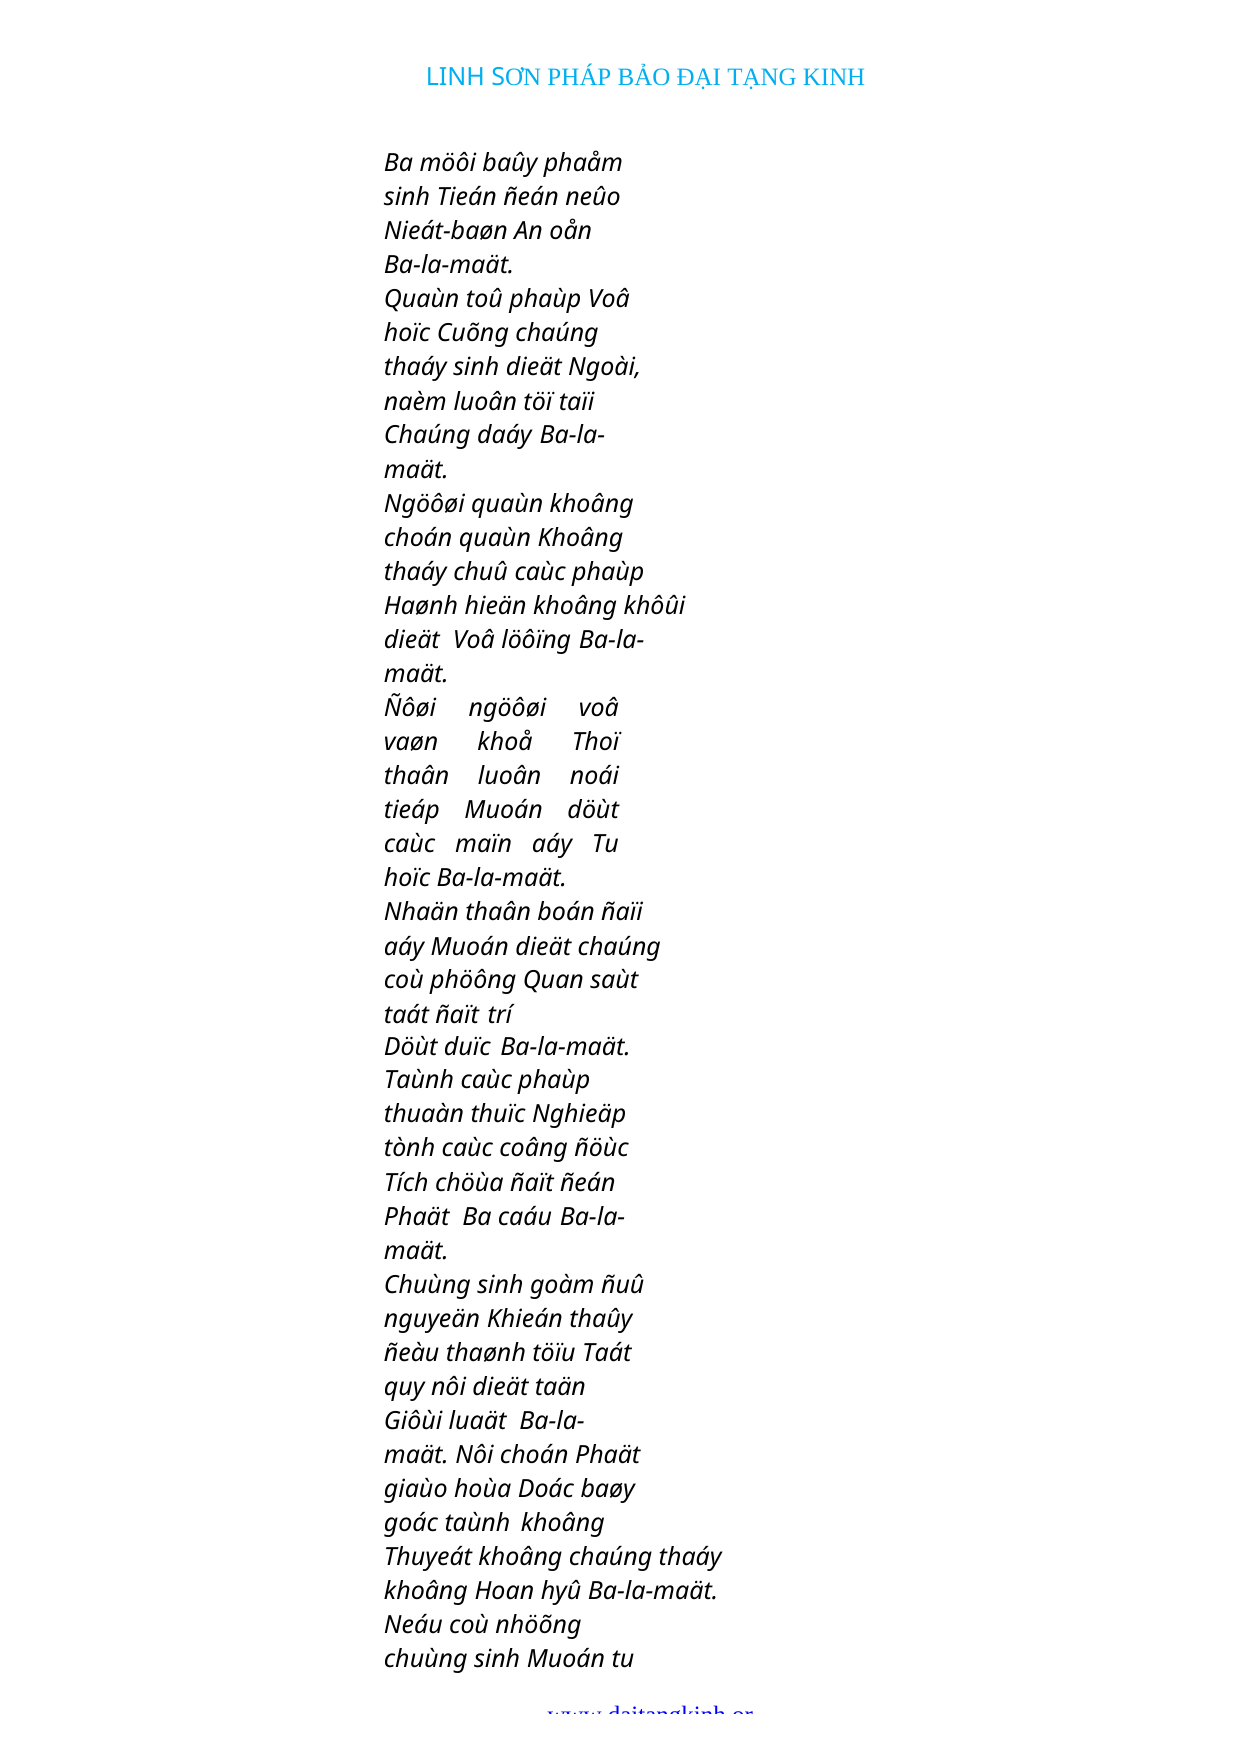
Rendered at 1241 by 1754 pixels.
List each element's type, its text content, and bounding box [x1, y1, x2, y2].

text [384, 1607, 664, 1675]
text Giôùi luaät Ba-la-maät. Nôi choán Phaät giaùo hoùa Doác baøy goác taùnh khoâng [384, 1403, 640, 1539]
text Nhaän thaân boán ñaïi aáy Muoán dieät chaúng coù phöông Quan saùt taát ñaït trí [384, 894, 674, 1030]
text Taùnh caùc phaùp thuaàn thuïc Nghieäp tònh caùc coâng ñöùc Tích chöùa ñaït ñeán Phaät Ba caáu Ba-la-maät. [384, 1062, 653, 1266]
text Chuùng sinh goàm ñuû nguyeän Khieán thaûy ñeàu thaønh töïu Taát quy nôi dieät taän [384, 1266, 672, 1403]
text Quaùn toû phaùp Voâ hoïc Cuõng chaúng thaáy sinh dieät Ngoài, naèm luoân töï taïi Chaúng daáy Ba-la-maät. [384, 281, 659, 485]
text Ngöôøi quaùn khoâng choán quaùn Khoâng thaáy chuû caùc phaùp Haønh hieän khoâng khôûi dieät Voâ löôïng Ba-la-maät. [384, 485, 688, 690]
text Döùt duïc Ba-la-maät. [384, 1030, 1065, 1062]
text Ñôøi ngöôøi voâ vaøn khoå Thoï thaân luoân noái tieáp Muoán döùt caùc maïn aáy Tu hoïc Ba-la-maät. [384, 690, 619, 894]
text Ba möôi baûy phaåm sinh Tieán ñeán neûo Nieát-baøn An oån Ba-la-maät. [384, 145, 630, 281]
text Thuyeát khoâng chaúng thaáy khoâng Hoan hyû Ba-la-maät. [384, 1539, 764, 1607]
